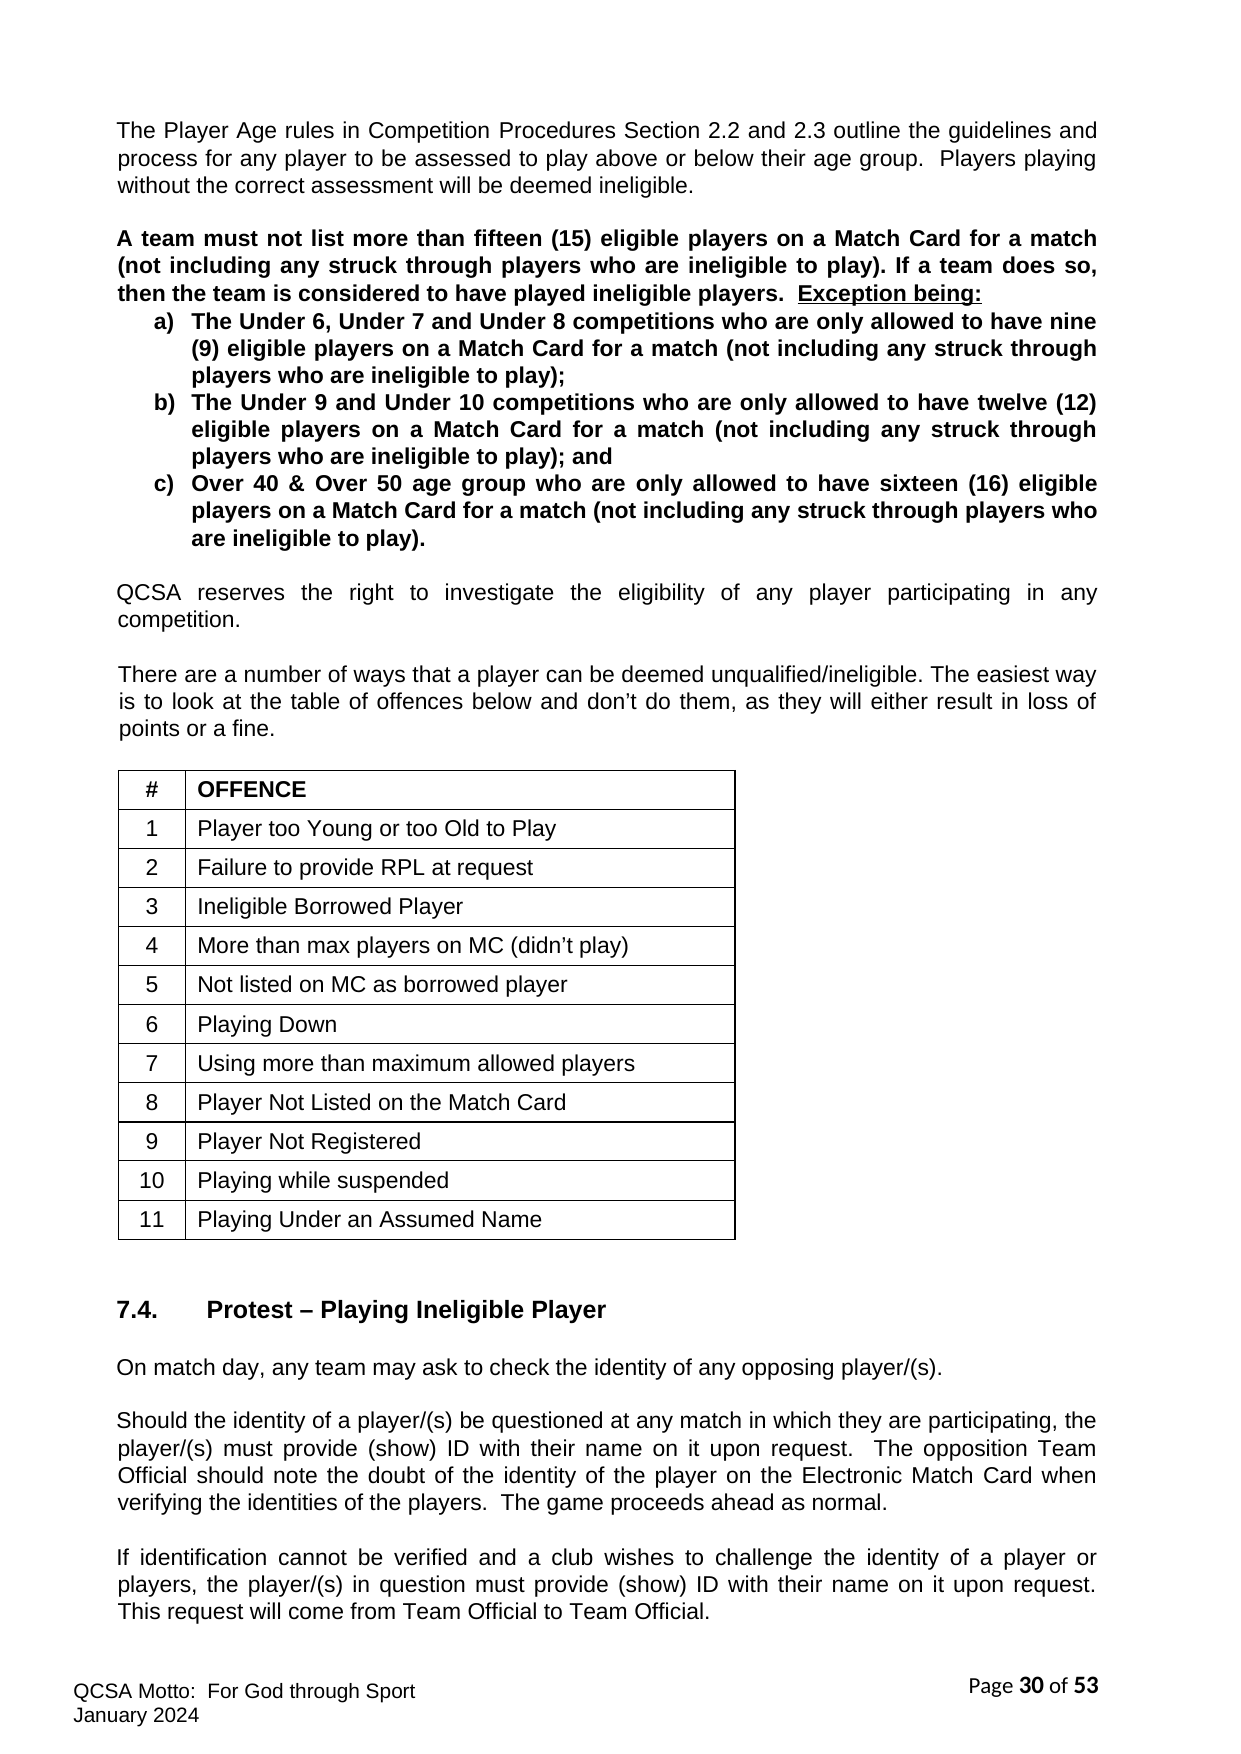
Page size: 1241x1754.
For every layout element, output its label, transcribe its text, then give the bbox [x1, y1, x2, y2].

table_cell Player Not Listed on the Match Card [186, 1083, 734, 1121]
text Should the identity of a player/(s) be questioned at any match in which they are participating, the player/(s) must provide (show) ID with their name on it upon request. The opposition Team Official should note the doubt of the identity of the player on the Electronic Match Card when verifying the identities of the players. The game proceeds ahead as normal. [116, 1407, 1098, 1515]
list The Under 9 and Under 10 competitions who are only allowed to have twelve (12) eligible players on a Match Card for a match (not including any struck through players who are ineligible to play); and [154, 389, 1098, 469]
subtitle 7.4. Protest – Playing Ineligible Player [116, 1294, 1098, 1323]
table_cell Ineligible Borrowed Player [186, 888, 734, 926]
list The Under 6, Under 7 and Under 8 competitions who are only allowed to have nine (9) eligible players on a Match Card for a match (not including any struck through players who are ineligible to play); [154, 308, 1098, 388]
text On match day, any team may ask to check the identity of any opposing player/(s). [116, 1354, 1098, 1380]
table_cell Failure to provide RPL at request [186, 849, 734, 887]
table_cell 6 [119, 1005, 185, 1043]
table_cell 7 [119, 1044, 185, 1082]
table_cell 1 [119, 810, 185, 848]
table_cell 8 [119, 1083, 185, 1121]
table_cell Player too Young or too Old to Play [186, 810, 734, 848]
text If identification cannot be verified and a club wishes to challenge the identity of a player or players, the player/(s) in question must provide (show) ID with their name on it upon request. This request will come from Team Official to Team Official. [116, 1544, 1098, 1624]
text QCSA reserves the right to investigate the eligibility of any player participating in any competition. [116, 578, 1098, 632]
text The Player Age rules in Competition Procedures Section 2.2 and 2.3 outline the guidelines and process for any player to be assessed to play above or below their age group. Players playing without the correct assessment will be deemed ineligible. [116, 117, 1098, 198]
table_cell More than max players on MC (didn’t play) [186, 927, 734, 965]
table_cell 5 [119, 966, 185, 1004]
text There are a number of ways that a player can be deemed unqualified/ineligible. The easiest way is to look at the table of offences below and don’t do them, as they will either result in loss of points or a fine. [118, 661, 1098, 741]
table_cell 2 [119, 849, 185, 887]
table_cell 3 [119, 888, 185, 926]
table_cell Player Not Registered [186, 1123, 734, 1160]
table_cell 11 [119, 1201, 185, 1238]
table_header # [119, 771, 185, 809]
table_cell 4 [119, 927, 185, 965]
table_cell Playing Down [186, 1005, 734, 1043]
table_header OFFENCE [186, 771, 734, 809]
table_cell 10 [119, 1161, 185, 1199]
list Over 40 & Over 50 age group who are only allowed to have sixteen (16) eligible players on a Match Card for a match (not including any struck through players who are ineligible to play). [154, 470, 1098, 551]
table_cell Not listed on MC as borrowed player [186, 966, 734, 1004]
text A team must not list more than fifteen (15) eligible players on a Match Card for a match (not including any struck through players who are ineligible to play). If a team does so, then the team is considered to have played ineligible players. Exception being: [116, 225, 1098, 306]
table_cell Playing while suspended [186, 1161, 734, 1199]
table_cell Using more than maximum allowed players [186, 1044, 734, 1082]
table_cell 9 [119, 1123, 185, 1160]
table_cell Playing Under an Assumed Name [186, 1201, 734, 1238]
